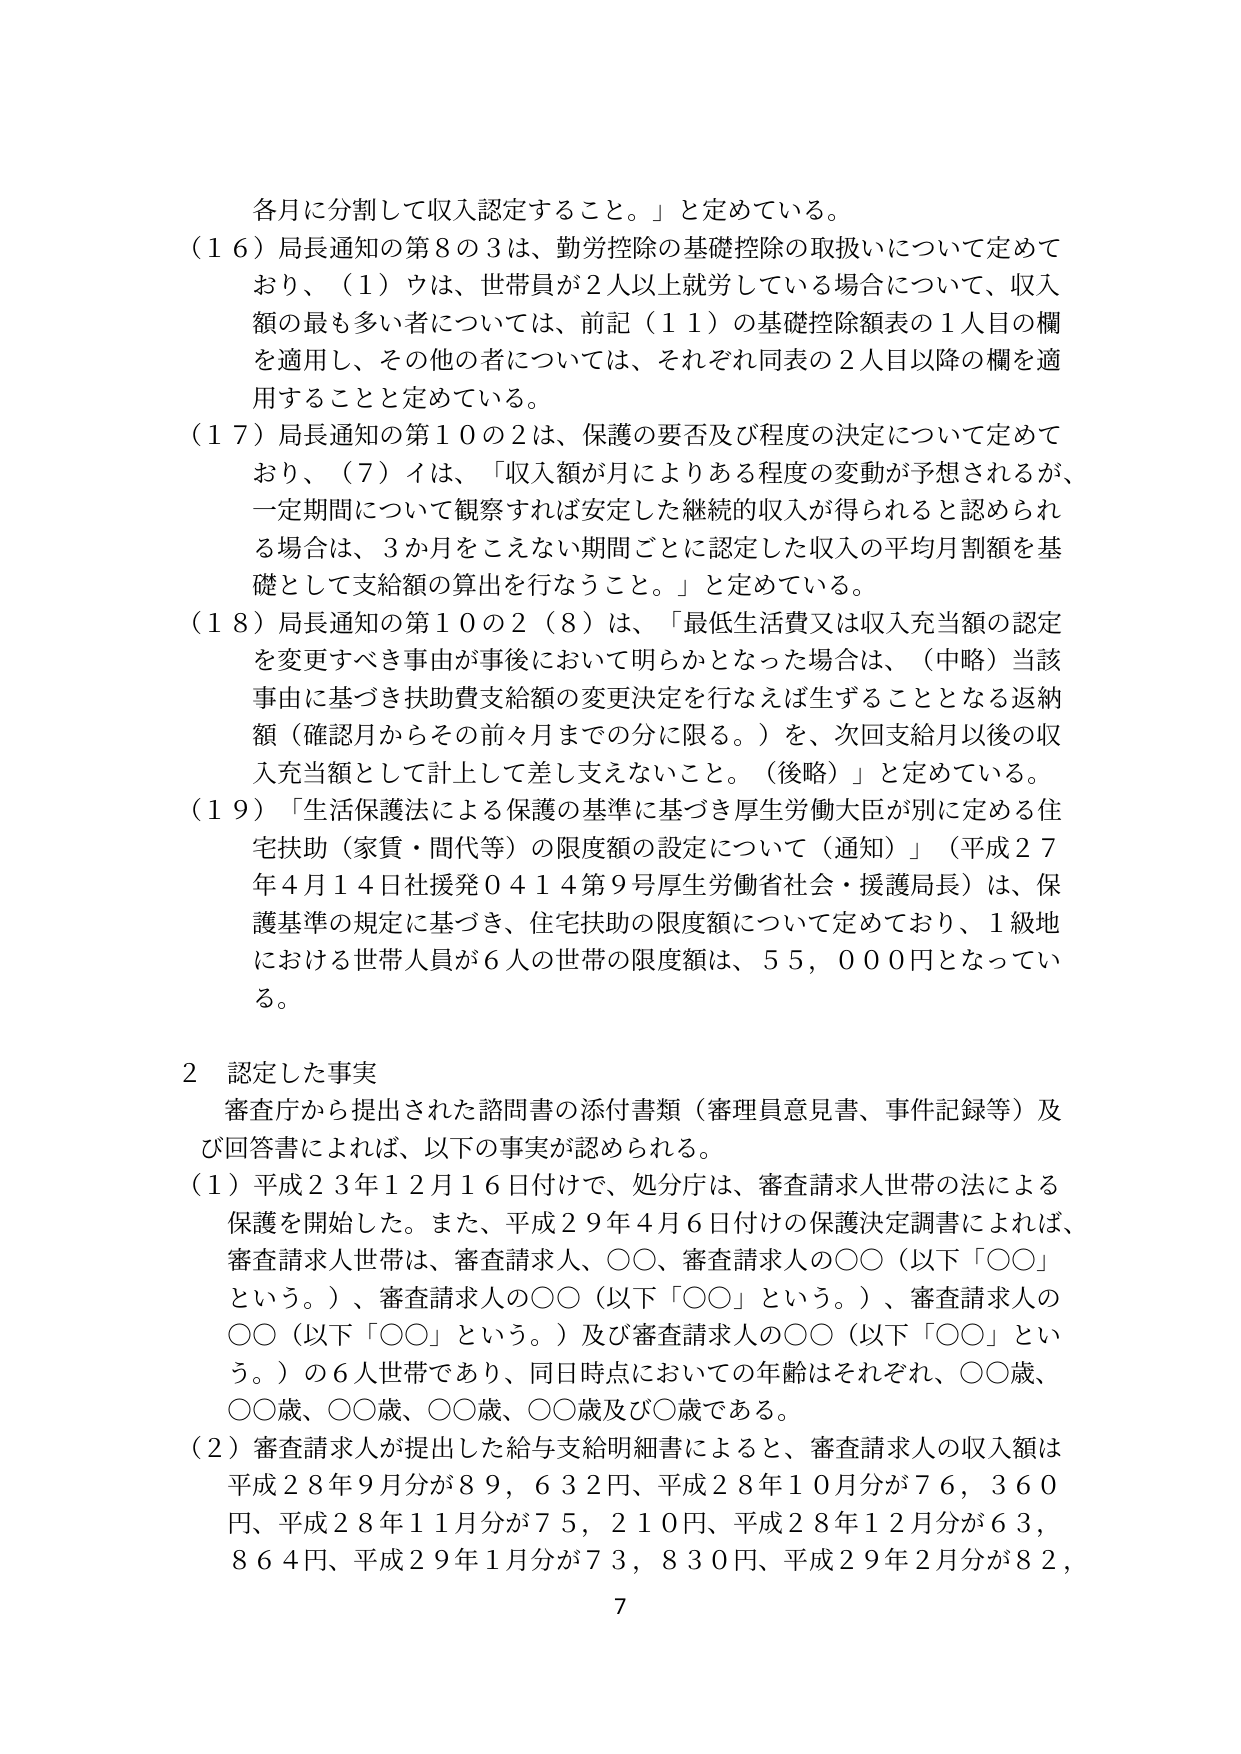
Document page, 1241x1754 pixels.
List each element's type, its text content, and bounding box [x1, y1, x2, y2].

text 審査庁から提出された諮問書の添付書類（審理員意見書、事件記録等）及び回答書によれば、以下の事実が認められる。 [199, 1090, 1063, 1165]
text （１）平成２３年１２月１６日付けで、処分庁は、審査請求人世帯の法による保護を開始した。また、平成２９年４月６日付けの保護決定調書によれば、審査請求人世帯は、審査請求人、○○、審査請求人の○○（以下「○○」という。）、審査請求人の○○（以下「○○」という。）、審査請求人の○○（以下「○○」という。）及び審査請求人の○○（以下「○○」という。）の６人世帯であり、同日時点においての年齢はそれぞれ、○○歳、○○歳、○○歳、○○歳、○○歳及び○歳である。 [177, 1165, 1063, 1428]
text （１８）局長通知の第１０の２（８）は、「最低生活費又は収入充当額の認定を変更すべき事由が事後において明らかとなった場合は、（中略）当該事由に基づき扶助費支給額の変更決定を行なえば生ずることとなる返納額（確認月からその前々月までの分に限る。）を、次回支給月以後の収入充当額として計上して差し支えないこと。（後略）」と定めている。 [177, 603, 1063, 790]
text ２ 認定した事実 [177, 1053, 1063, 1090]
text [177, 190, 1063, 228]
text （１６）局長通知の第８の３は、勤労控除の基礎控除の取扱いについて定めており、（１）ウは、世帯員が２人以上就労している場合について、収入額の最も多い者については、前記（１１）の基礎控除額表の１人目の欄を適用し、その他の者については、それぞれ同表の２人目以降の欄を適用することと定めている。 [177, 228, 1063, 415]
text （１７）局長通知の第１０の２は、保護の要否及び程度の決定について定めており、（７）イは、「収入額が月によりある程度の変動が予想されるが、一定期間について観察すれば安定した継続的収入が得られると認められる場合は、３か月をこえない期間ごとに認定した収入の平均月割額を基礎として支給額の算出を行なうこと。」と定めている。 [177, 415, 1063, 603]
text （１９）「生活保護法による保護の基準に基づき厚生労働大臣が別に定める住宅扶助（家賃・間代等）の限度額の設定について（通知）」（平成２７年４月１４日社援発０４１４第９号厚生労働省社会・援護局長）は、保護基準の規定に基づき、住宅扶助の限度額について定めており、１級地における世帯人員が６人の世帯の限度額は、５５，０００円となっている。 [177, 790, 1063, 1015]
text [177, 1428, 1063, 1578]
